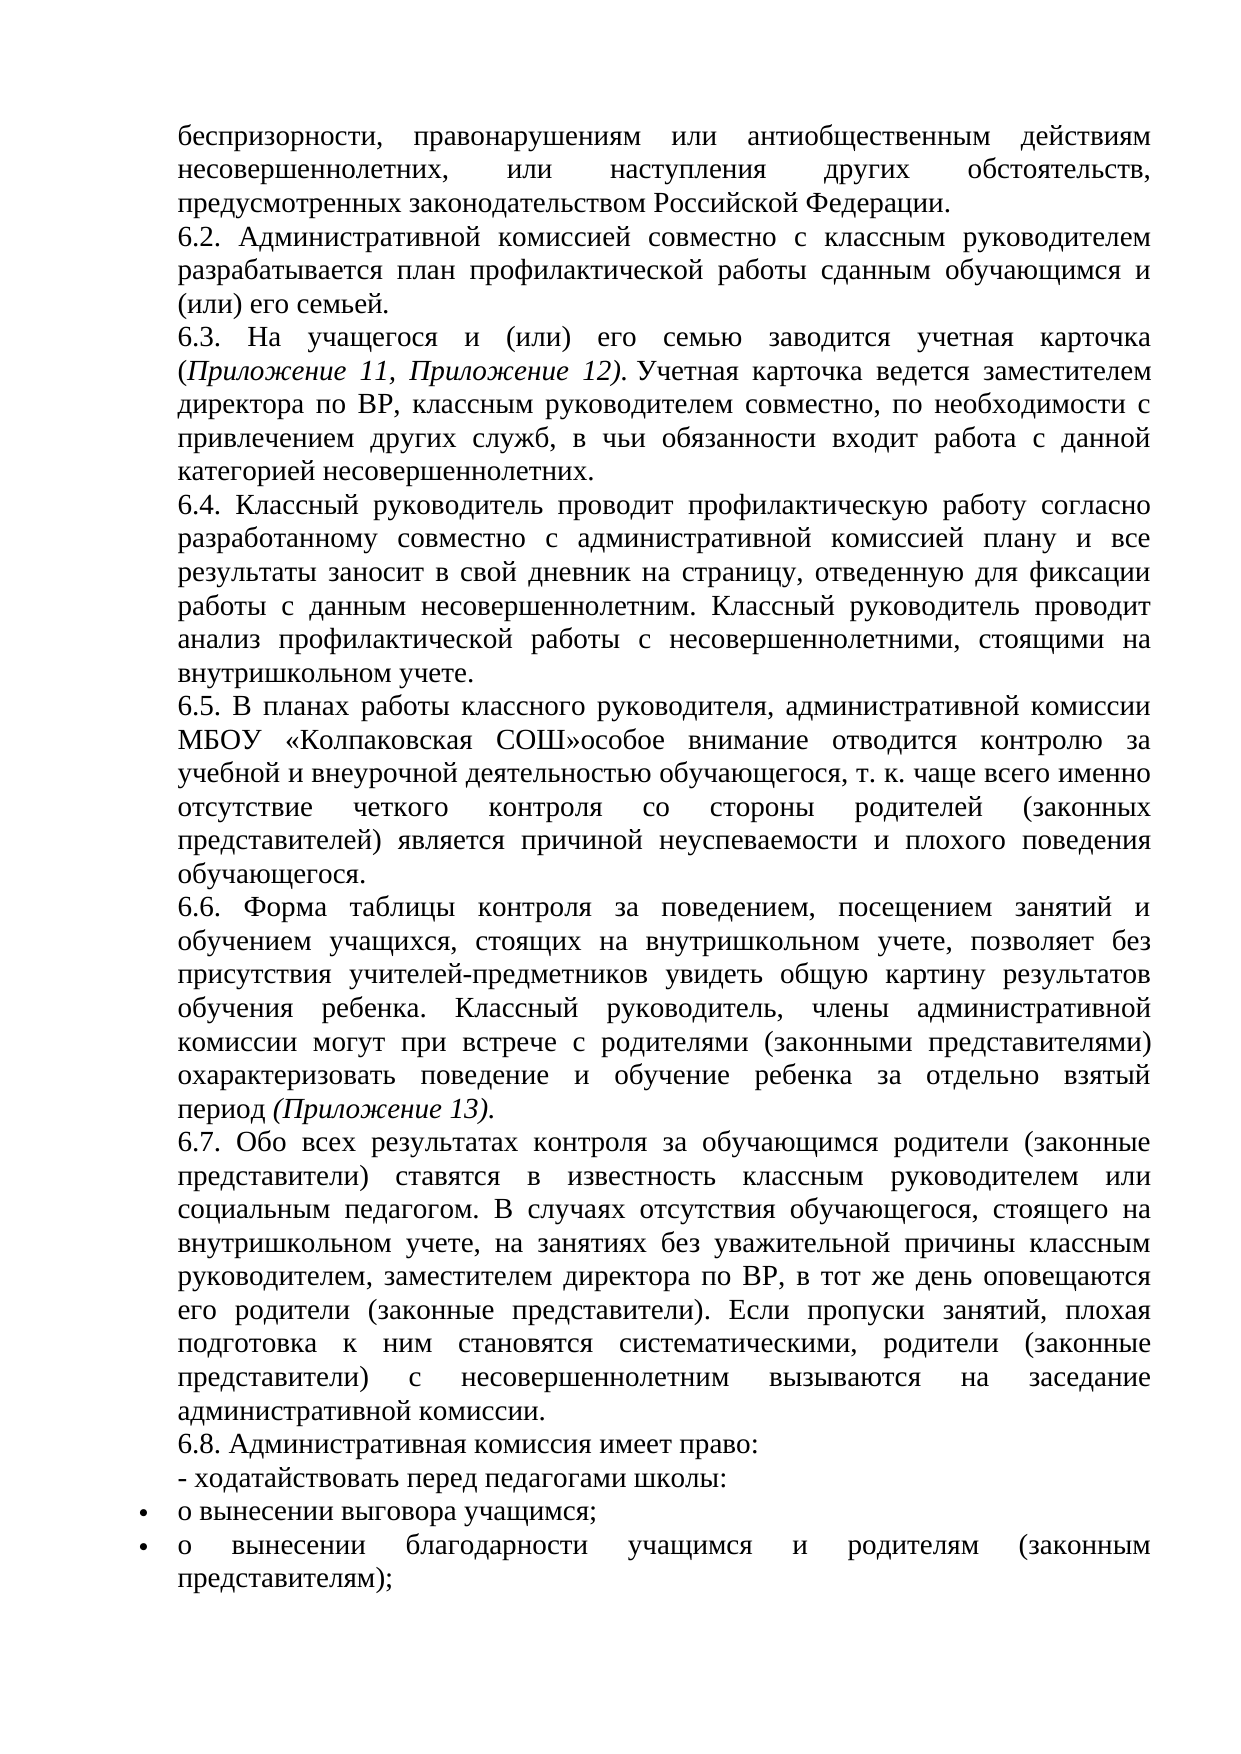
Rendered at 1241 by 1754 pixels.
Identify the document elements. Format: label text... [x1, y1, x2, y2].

text 6.7. Обо всех результатах контроля за обучающимся родители (законные представители) ставятся в известность классным руководителем или социальным педагогом. В случаях отсутствия обучающегося, стоящего на внутришкольном учете, на занятиях без уважительной причины классным руководителем, заместителем директора по ВР, в тот же день оповещаются его родители (законные представители). Если пропуски занятий, плохая подготовка к ним становятся систематическими, родители (законные представители) с несовершеннолетним вызываются на заседание административной комиссии. [177, 1124, 1152, 1426]
text - ходатайствовать перед педагогами школы: [177, 1460, 1152, 1493]
text 6.5. В планах работы классного руководителя, административной комиссии МБОУ «Колпаковская СОШ»особое внимание отводится контролю за учебной и внеурочной деятельностью обучающегося, т. к. чаще всего именно отсутствие четкого контроля со стороны родителей (законных представителей) является причиной неуспеваемости и плохого поведения обучающегося. [177, 688, 1152, 889]
list о вынесении выговора учащимся; [140, 1493, 1152, 1527]
text 6.2. Административной комиссией совместно с классным руководителем разрабатывается план профилактической работы сданным обучающимся и (или) его семьей. [177, 219, 1152, 319]
text 6.8. Административная комиссия имеет право: [177, 1426, 1152, 1460]
text 6.4. Классный руководитель проводит профилактическую работу согласно разработанному совместно с административной комиссией плану и все результаты заносит в свой дневник на страницу, отведенную для фиксации работы с данным несовершеннолетним. Классный руководитель проводит анализ профилактической работы с несовершеннолетними, стоящими на внутришкольном учете. [177, 487, 1152, 688]
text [177, 118, 1152, 219]
list о вынесении благодарности учащимся и родителям (законным представителям); [140, 1527, 1152, 1594]
text 6.6. Форма таблицы контроля за поведением, посещением занятий и обучением учащихся, стоящих на внутришкольном учете, позволяет без присутствия учителей-предметников увидеть общую картину результатов обучения ребенка. Классный руководитель, члены административной комиссии могут при встрече с родителями (законными представителями) охарактеризовать поведение и обучение ребенка за отдельно взятый период (Приложение 13). [177, 889, 1152, 1124]
text 6.3. На учащегося и (или) его семью заводится учетная карточка (Приложение 11, Приложение 12). Учетная карточка ведется заместителем директора по ВР, классным руководителем совместно, по необходимости с привлечением других служб, в чьи обязанности входит работа с данной категорией несовершеннолетних. [177, 319, 1152, 487]
